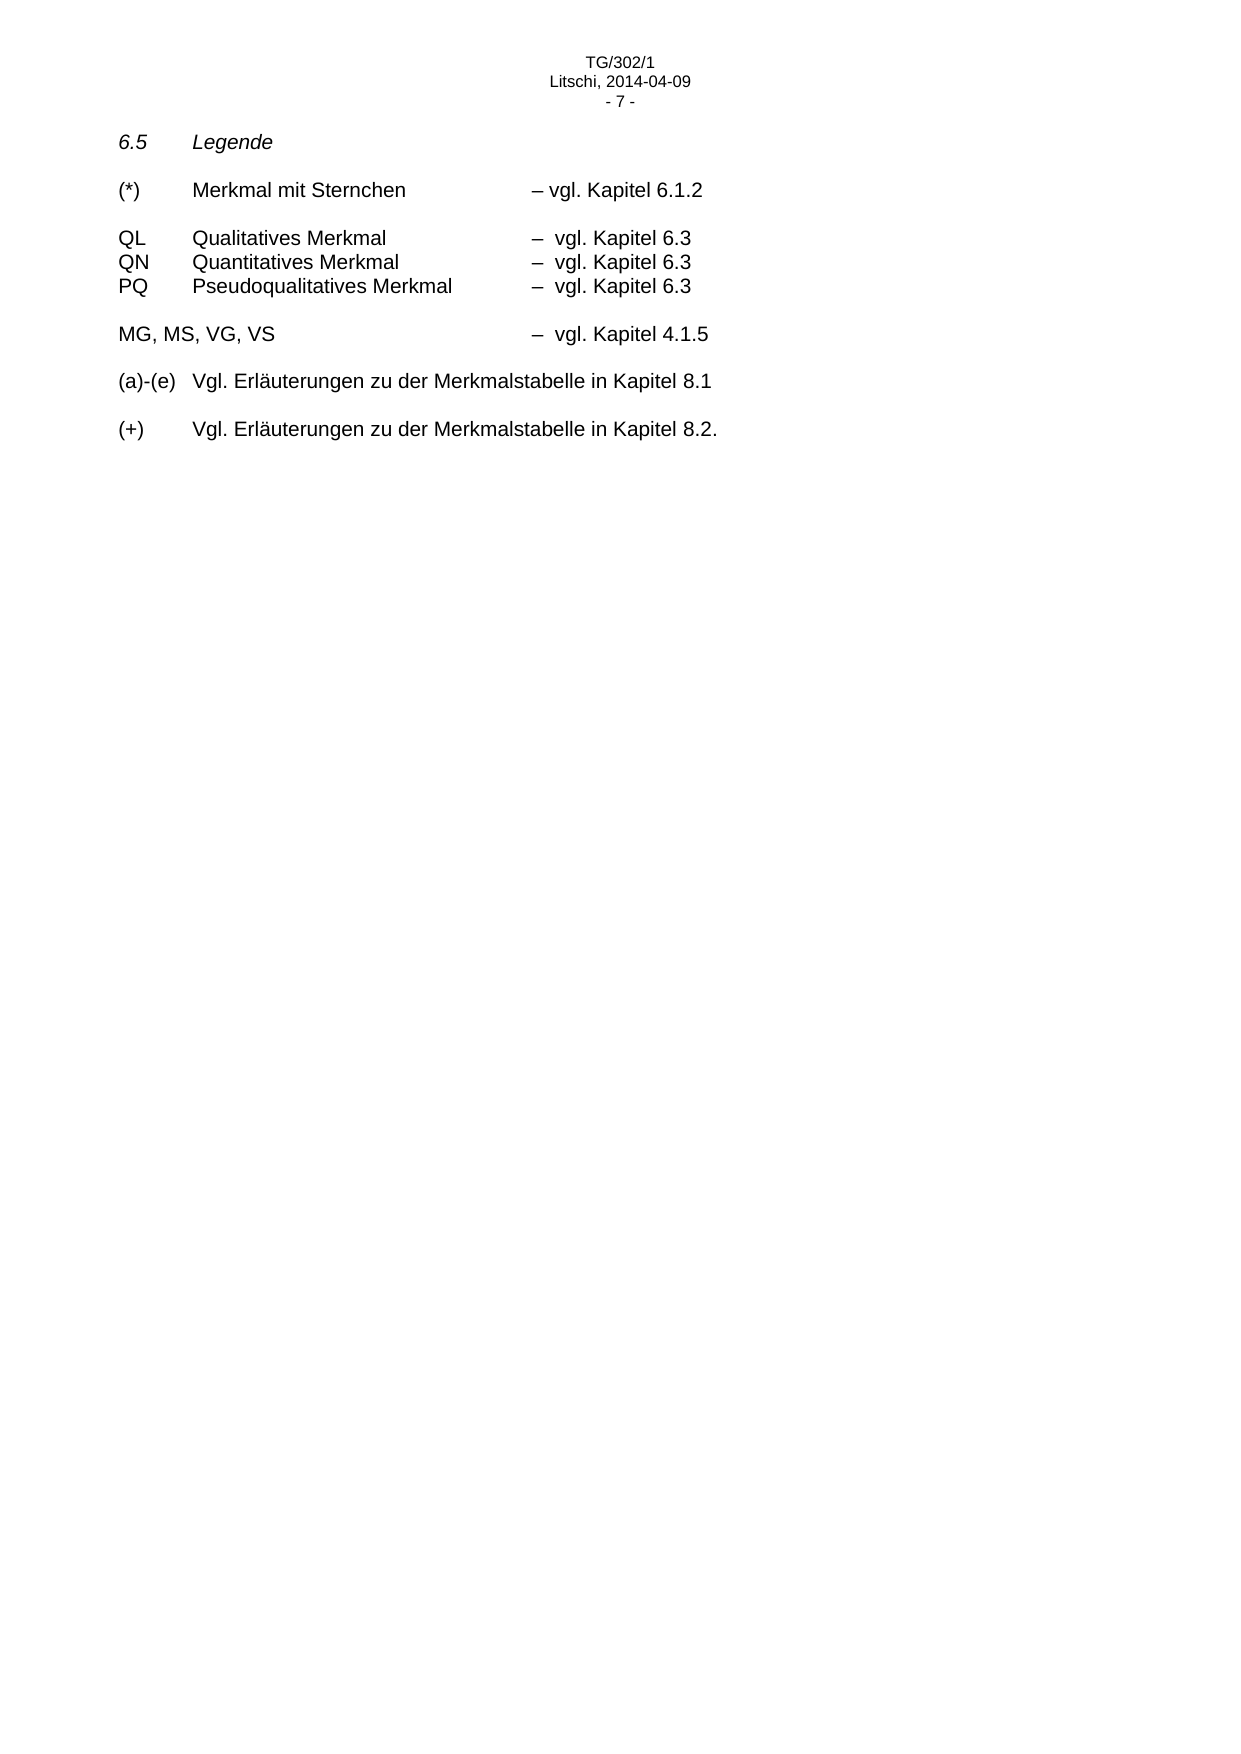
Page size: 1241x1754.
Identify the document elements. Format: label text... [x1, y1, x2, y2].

text PQ Pseudoqualitatives Merkmal – vgl. Kapitel 6.3 [118, 273, 1122, 297]
subtitle 6.5 Legende [118, 130, 1122, 154]
text (a)-(e) Vgl. Erläuterungen zu der Merkmalstabelle in Kapitel 8.1 [118, 369, 1122, 393]
text QL Qualitatives Merkmal – vgl. Kapitel 6.3 [118, 226, 1122, 249]
text MG, MS, VG, VS – vgl. Kapitel 4.1.5 [118, 321, 1122, 345]
text (+) Vgl. Erläuterungen zu der Merkmalstabelle in Kapitel 8.2. [118, 417, 1122, 441]
text (*) Merkmal mit Sternchen – vgl. Kapitel 6.1.2 [118, 178, 1122, 202]
text QN Quantitatives Merkmal – vgl. Kapitel 6.3 [118, 249, 1122, 273]
